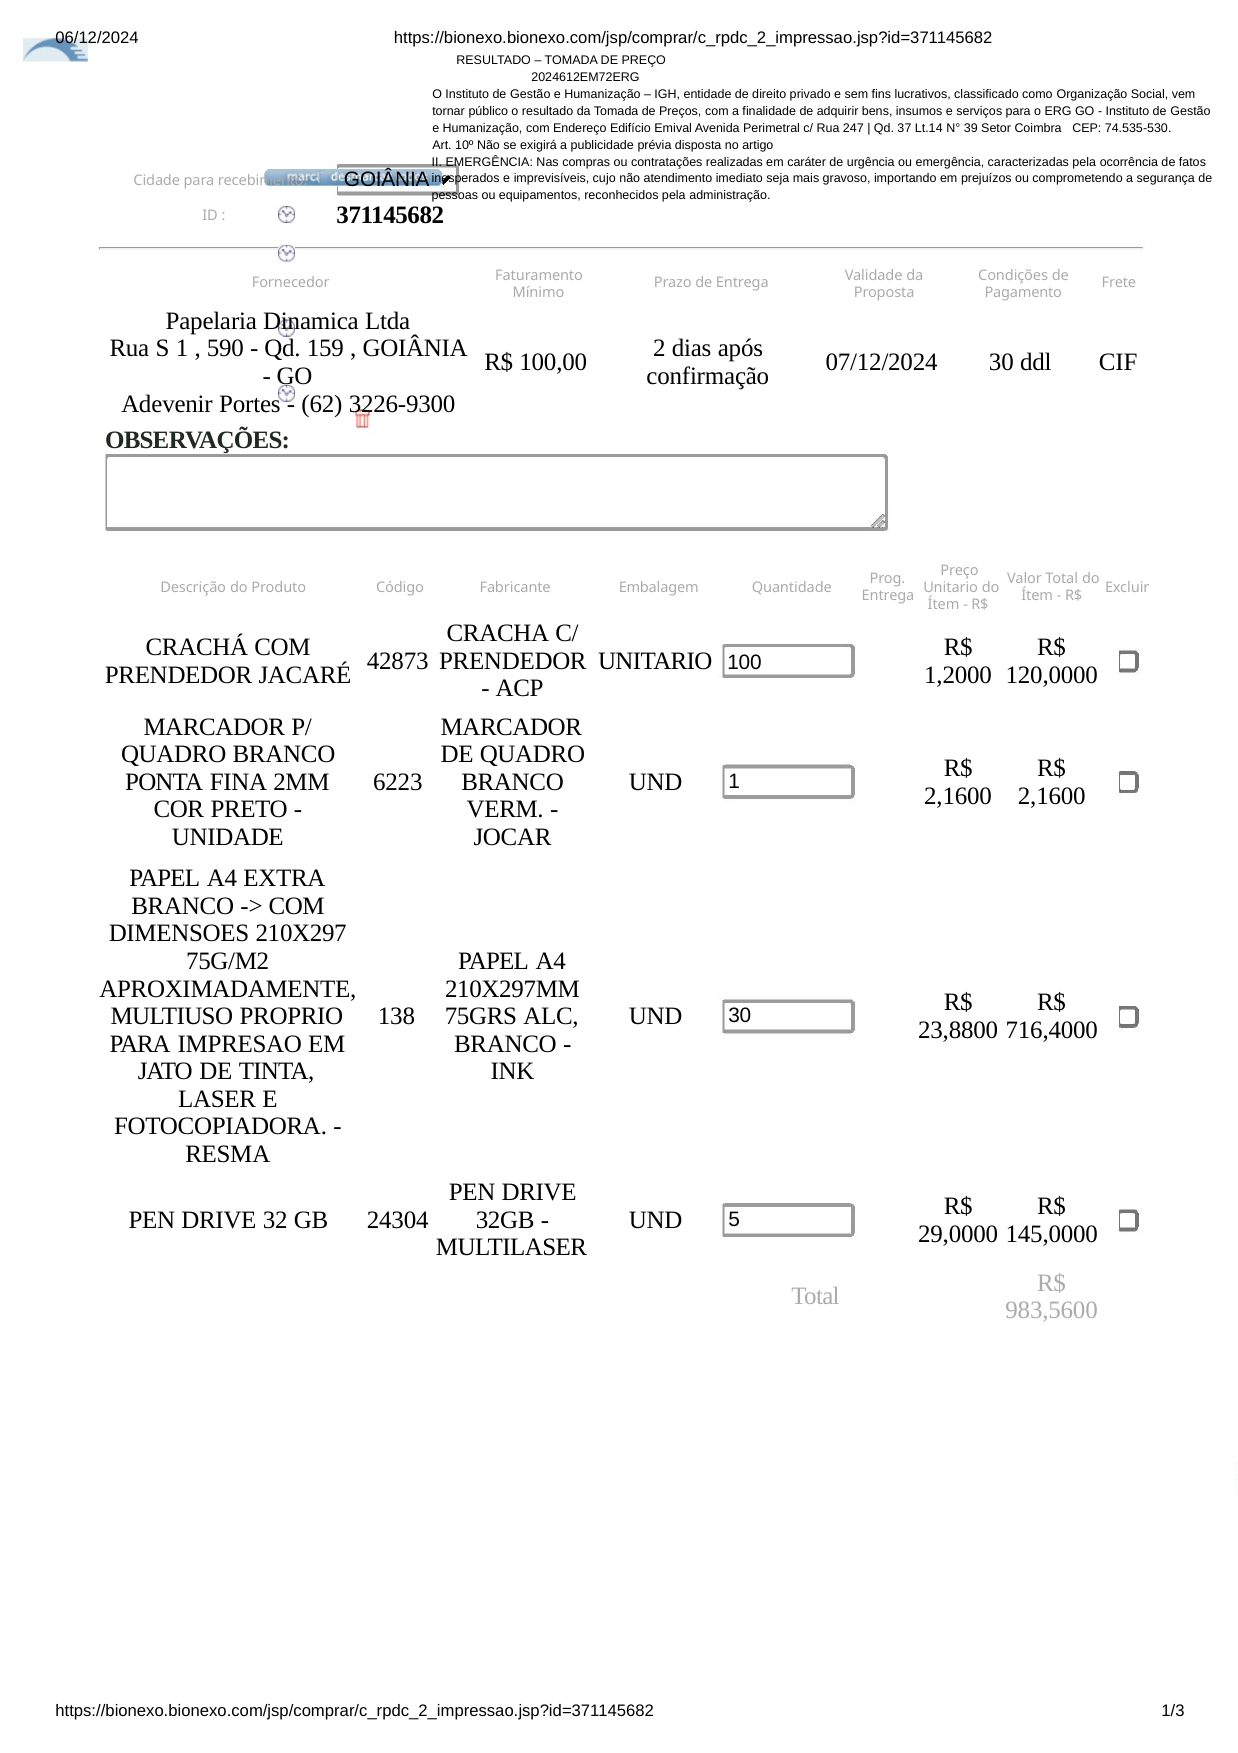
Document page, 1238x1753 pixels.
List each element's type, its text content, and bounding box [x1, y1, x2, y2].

text R$ [1037, 989, 1090, 1016]
text ,1600 2,1600 [936, 782, 1110, 809]
text GO [276, 363, 337, 390]
text Embalagem [618, 578, 714, 596]
text PEN DRIVE [448, 1179, 616, 1206]
text Total [791, 1283, 868, 1310]
text GOIÂNIA [344, 169, 454, 191]
text https://bionexo.bionexo.com/jsp/comprar/c_rpdc_2_impressao.jsp?id=371145682 [394, 29, 1018, 47]
text LASER E [178, 1085, 370, 1112]
text PARA IMPRESAO EM [109, 1030, 370, 1057]
text JOCAR [473, 824, 576, 851]
text QUADRO BRANCO [121, 741, 359, 768]
text BRANCO [461, 768, 609, 796]
text Condições de [978, 266, 1083, 283]
text 5 [728, 1208, 764, 1231]
text 32GB - [476, 1206, 616, 1233]
text 4 [367, 648, 404, 675]
text CRACHÁ COM [145, 634, 375, 661]
text Frete [1101, 274, 1156, 291]
text MULTIUSO PROPRIO 138 75GRS ALC, [110, 1003, 604, 1030]
text 24304 [367, 1206, 453, 1233]
text VERM. - [466, 796, 609, 823]
text Ítem - R$ [927, 596, 1014, 613]
text confirmação [646, 363, 793, 390]
text 2024612EM72ERG [531, 71, 658, 84]
text https://bionexo.bionexo.com/jsp/comprar/c_rpdc_2_impressao.jsp?id=371145682 [55, 1702, 680, 1720]
text 83,5600 [1042, 1297, 1122, 1324]
text 30 ddl [989, 349, 1076, 376]
text PONTA FINA 2MM [125, 768, 359, 796]
text R$ [943, 989, 997, 1016]
text UND [629, 768, 707, 796]
text BRANCO - [454, 1030, 595, 1057]
text Papelaria Dinamica Ltda [165, 308, 434, 335]
text Rua S 1 , 590 - Qd. 159 , GOIÂNIA [109, 335, 489, 362]
text Valor Total do [1007, 569, 1117, 587]
text Código [376, 578, 441, 596]
text R$ [943, 1193, 997, 1220]
text OBSERVAÇÕES: [105, 427, 323, 454]
text UNIDADE [172, 824, 308, 851]
text Validade da [844, 266, 939, 283]
text R$ [1037, 1269, 1122, 1296]
picture [0, 0, 1238, 1753]
text DE QUADRO [440, 741, 609, 768]
text Proposta [853, 283, 939, 300]
text Descrição do Produto [160, 578, 316, 596]
text 2 dias após [653, 335, 793, 362]
text Prog. [869, 569, 932, 587]
text MARCADOR P/ [143, 713, 359, 741]
text 1/3 [1161, 1702, 1209, 1720]
text Quantidade [752, 578, 846, 596]
text ACP [495, 675, 568, 702]
text inesperados e imprevisíveis, cujo não atendimento imediato seja mais gravoso, importando em prejuízos ou comprometendo a segurança de [454, 172, 1237, 186]
text Ítem - R$ [1021, 587, 1117, 603]
text PAPEL A4 [458, 948, 591, 975]
text R$ [943, 755, 997, 782]
text 9,0000 145,0000 [930, 1220, 1122, 1247]
text DIMENSOES 210X297 [108, 920, 371, 947]
text 71145682 [348, 202, 471, 229]
text Unitario do [932, 579, 1014, 596]
text ID : [202, 207, 320, 224]
text Preço [940, 562, 1014, 579]
text 3,8800 716,4000 [930, 1017, 1122, 1044]
text pessoas ou equipamentos, reconhecidos pela administração. [431, 189, 1237, 203]
text UND [629, 1206, 707, 1233]
text 2873 PRENDEDOR UNITARIO 100 [404, 648, 787, 675]
text RESMA [185, 1140, 370, 1167]
text Prazo de Entrega [653, 274, 783, 291]
text PAPEL A4 EXTRA [129, 865, 371, 892]
text 07/12/2024 [825, 349, 962, 376]
text R$ [1037, 634, 1090, 661]
text Excluir [1105, 578, 1168, 596]
text CRACHA C/ [446, 620, 787, 647]
text - [262, 363, 276, 390]
text 6223 [373, 768, 447, 796]
text Faturamento [495, 266, 597, 283]
text Pagamento [984, 283, 1083, 300]
text BRANCO -> COM [131, 892, 371, 919]
text 9 [1005, 1297, 1042, 1324]
text 6/12/2024 [64, 29, 163, 47]
text II. EMERGÊNCIA: Nas compras ou contratações realizadas em caráter de urgência ou emergência, caracterizadas pela ocorrência de fatos [431, 155, 1237, 169]
text e Humanização, com Endereço Edifício Emival Avenida Perimetral c/ Rua 247 | Qd. 37 Lt.14 N° 39 Setor Coimbra CEP: 74.535-530. [432, 121, 1237, 135]
text RESULTADO – TOMADA DE PREÇO [456, 54, 694, 68]
text MULTILASER [436, 1234, 616, 1261]
text Adevenir Portes - (62) 3226-9300 [121, 390, 478, 417]
text R$ 100,00 [484, 349, 611, 376]
text CIF [1099, 349, 1162, 376]
text COR PRETO - [153, 796, 359, 823]
text MARCADOR [440, 713, 609, 741]
text APROXIMADAMENTE, [99, 975, 445, 1002]
text 1,2000 120,0000 [924, 661, 1122, 688]
text Fornecedor [252, 274, 344, 291]
text R$ [1037, 1193, 1090, 1220]
text UND [629, 1003, 707, 1030]
text R$ [943, 634, 997, 661]
text 1 [728, 770, 764, 793]
text PEN DRIVE 32 GB [128, 1206, 351, 1233]
text 5G/M2 [198, 948, 294, 975]
text 30 [728, 1005, 776, 1027]
text Cidade para recebimento: [133, 171, 320, 188]
text PRENDEDOR JACARÉ [104, 661, 375, 688]
text INK [490, 1058, 595, 1085]
text Mínimo [512, 283, 597, 300]
text O Instituto de Gestão e Humanização – IGH, entidade de direito privado e sem fins lucrativos, classificado como Organização Social, vem [432, 87, 1237, 101]
text FOTOCOPIADORA. - [114, 1113, 370, 1140]
text Fabricante [479, 578, 567, 596]
text R$ [1037, 755, 1090, 782]
text Entrega [861, 587, 932, 603]
text tornar público o resultado da Tomada de Preços, com a finalidade de adquirir bens, insumos e serviços para o ERG GO - Instituto de Gestão [432, 104, 1237, 118]
text 210X297MM [445, 975, 604, 1002]
text - [481, 675, 495, 702]
text JATO DE TINTA, [138, 1058, 370, 1085]
text Art. 10º Não se exigirá a publicidade prévia disposta no artigo [432, 138, 1237, 152]
